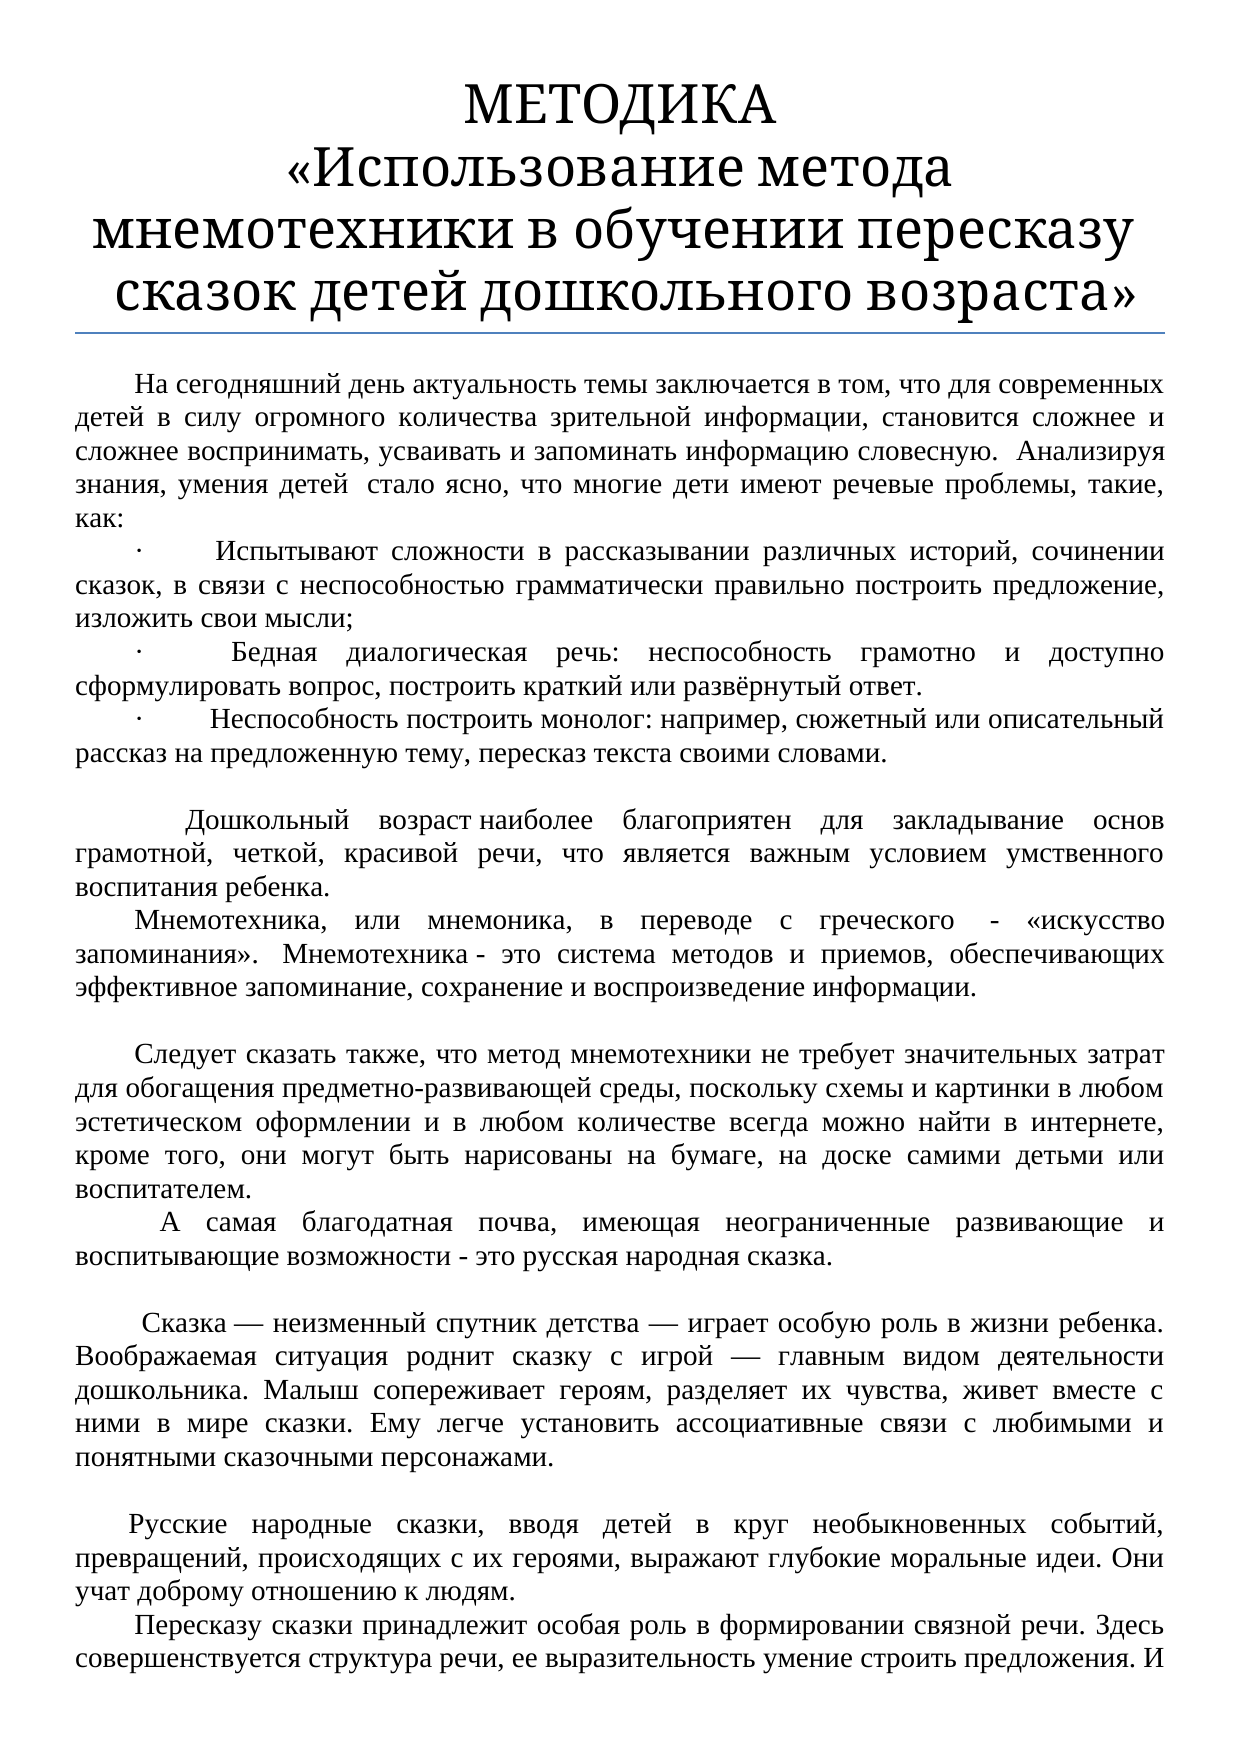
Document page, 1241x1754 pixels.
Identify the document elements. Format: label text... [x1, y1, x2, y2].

title «Использование метода мнемотехники в обучении пересказу сказок детей дошкольного возраста» [75, 137, 1165, 332]
text · Неспособность построить монолог: например, сюжетный или описательный рассказ на предложенную тему, пересказ текста своими словами. [75, 701, 1165, 768]
text Русские народные сказки, вводя детей в круг необыкновенных событий, превращений, происходящих с их героями, выражают глубокие моральные идеи. Они учат доброму отношению к людям. [75, 1473, 1165, 1607]
text А самая благодатная почва, имеющая неограниченные развивающие и воспитывающие возможности - это русская народная сказка. [75, 1204, 1165, 1271]
text · Испытывают сложности в рассказывании различных историй, сочинении сказок, в связи с неспособностью грамматически правильно построить предложение, изложить свои мысли; [75, 533, 1165, 634]
text Дошкольный возраст наиболее благоприятен для закладывание основ грамотной, четкой, красивой речи, что является важным условием умственного воспитания ребенка. [75, 802, 1165, 902]
text На сегодняшний день актуальность темы заключается в том, что для современных детей в силу огромного количества зрительной информации, становится сложнее и сложнее воспринимать, усваивать и запоминать информацию словесную. Анализируя знания, умения детей стало ясно, что многие дети имеют речевые проблемы, такие, как: [75, 366, 1165, 533]
text · Бедная диалогическая речь: неспособность грамотно и доступно сформулировать вопрос, построить краткий или развёрнутый ответ. [75, 634, 1165, 701]
text Мнемотехника, или мнемоника, в переводе с греческого - «искусство запоминания». Мнемотехника - это система методов и приемов, обеспечивающих эффективное запоминание, сохранение и воспроизведение информации. [75, 902, 1165, 1003]
title МЕТОДИКА [75, 75, 1165, 137]
text Следует сказать также, что метод мнемотехники не требует значительных затрат для обогащения предметно-развивающей среды, поскольку схемы и картинки в любом эстетическом оформлении и в любом количестве всегда можно найти в интернете, кроме того, они могут быть нарисованы на бумаге, на доске самими детьми или воспитателем. [75, 1037, 1165, 1204]
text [75, 1607, 1165, 1674]
text Сказка — неизменный спутник детства — играет особую роль в жизни ребенка. Воображаемая ситуация роднит сказку с игрой — главным видом деятельности дошкольника. Малыш сопереживает героям, разделяет их чувства, живет вместе с ними в мире сказки. Ему легче установить ассоциативные связи с любимыми и понятными сказочными персонажами. [75, 1305, 1165, 1473]
